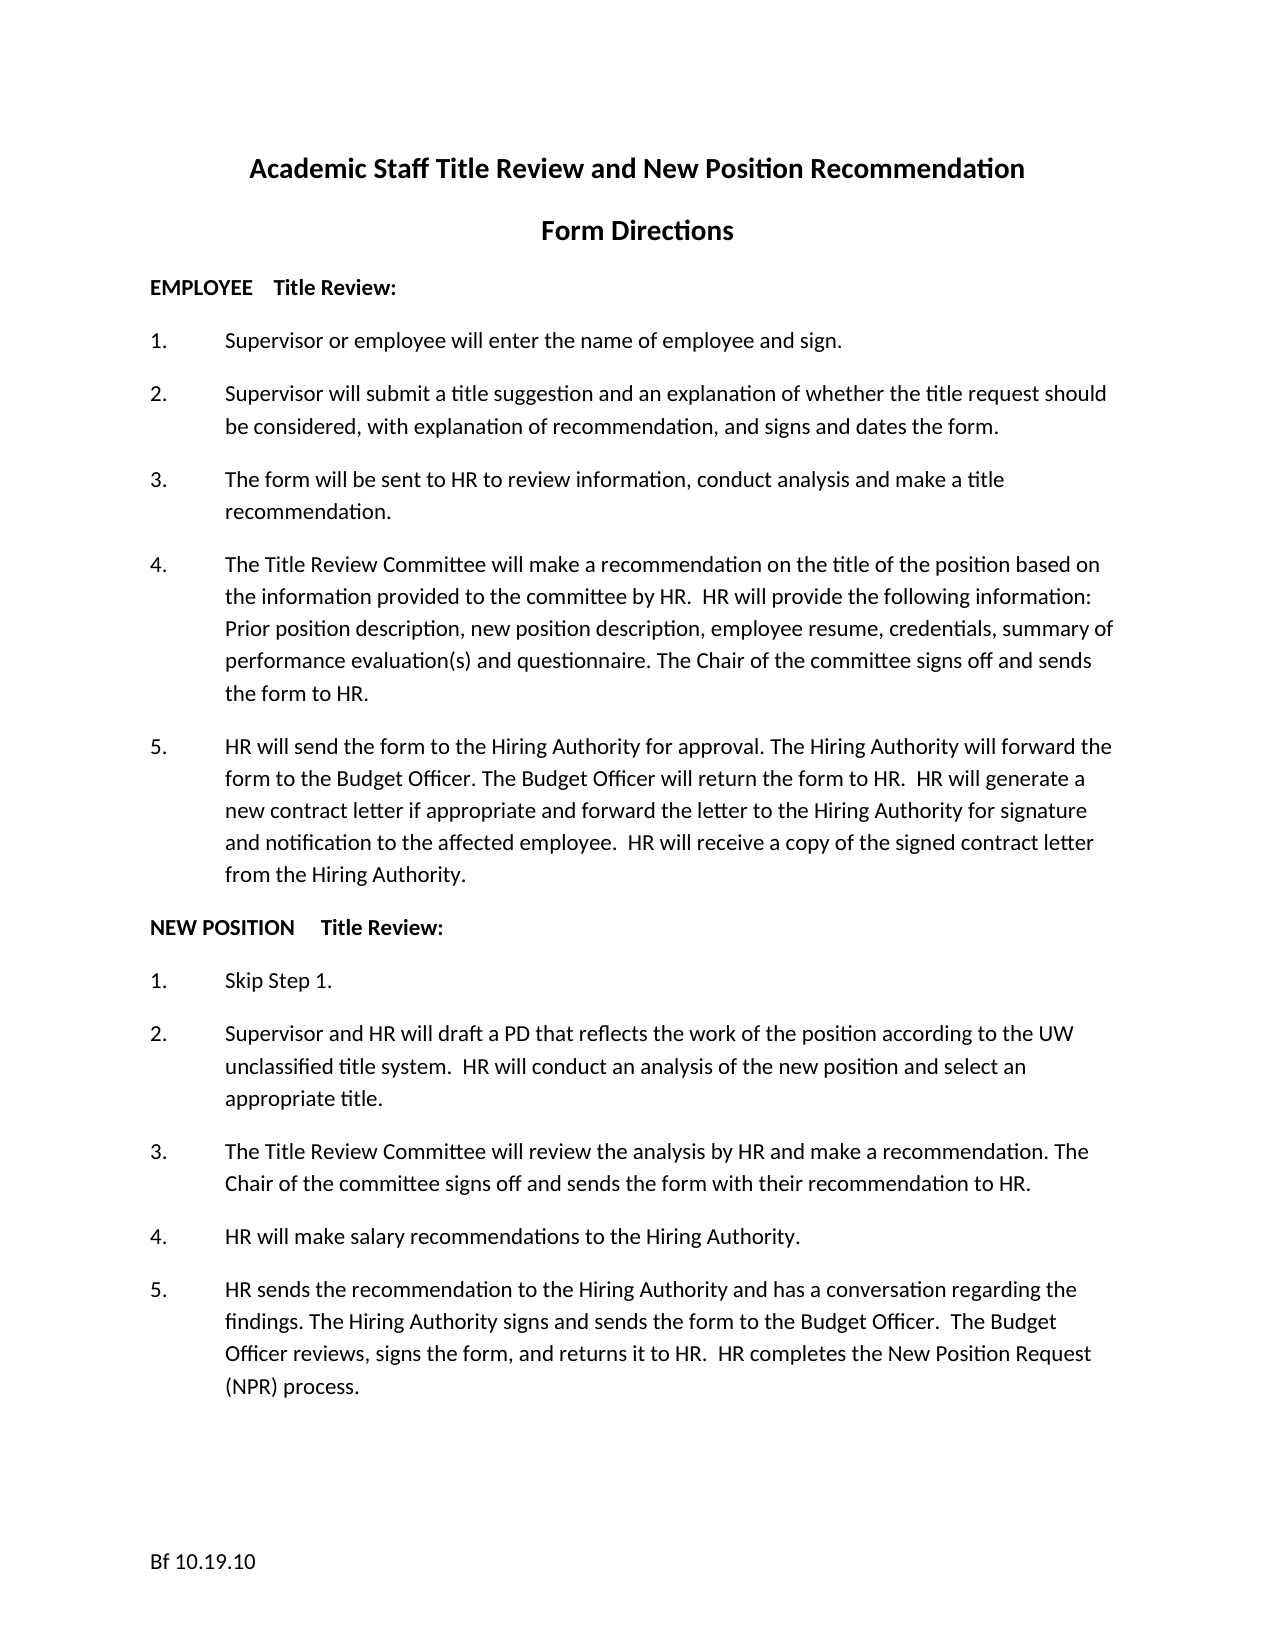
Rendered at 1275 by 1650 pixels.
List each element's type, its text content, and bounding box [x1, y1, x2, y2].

text NEW POSITION Title Review: [150, 913, 1125, 942]
text 1. Skip Step 1. [150, 967, 1125, 994]
text 1. Supervisor or employee will enter the name of employee and sign. [150, 327, 1125, 354]
text 5. HR will send the form to the Hiring Authority for approval. The Hiring Authority will forward the form to the Budget Officer. The Budget Officer will return the form to HR. HR will generate a new contract letter if appropriate and forward the letter to the Hiring Authority for signature and notification to the affected employee. HR will receive a copy of the signed contract letter from the Hiring Authority. [150, 732, 1125, 888]
text 4. The Title Review Committee will make a recommendation on the title of the position based on the information provided to the committee by HR. HR will provide the following information: Prior position description, new position description, employee resume, credentials, summary of performance evaluation(s) and questionnaire. The Chair of the committee signs off and sends the form to HR. [150, 550, 1125, 707]
text EMPLOYEE Title Review: [150, 273, 1125, 302]
text 2. Supervisor and HR will draft a PD that reflects the work of the position according to the UW unclassified title system. HR will conduct an analysis of the new position and select an appropriate title. [150, 1019, 1125, 1112]
text 5. HR sends the recommendation to the Hiring Authority and has a conversation regarding the findings. The Hiring Authority signs and sends the form to the Budget Officer. The Budget Officer reviews, signs the form, and returns it to HR. HR completes the New Position Request (NPR) process. [150, 1275, 1125, 1400]
text 3. The form will be sent to HR to review information, conduct analysis and make a title recommendation. [150, 465, 1125, 525]
text Form Directions [150, 212, 1125, 247]
text 4. HR will make salary recommendations to the Hiring Authority. [150, 1222, 1125, 1250]
text 2. Supervisor will submit a title suggestion and an explanation of whether the title request should be considered, with explanation of recommendation, and signs and dates the form. [150, 379, 1125, 440]
text Academic Staff Title Review and New Position Recommendation [150, 150, 1125, 186]
text 3. The Title Review Committee will review the analysis by HR and make a recommendation. The Chair of the committee signs off and sends the form with their recommendation to HR. [150, 1137, 1125, 1197]
